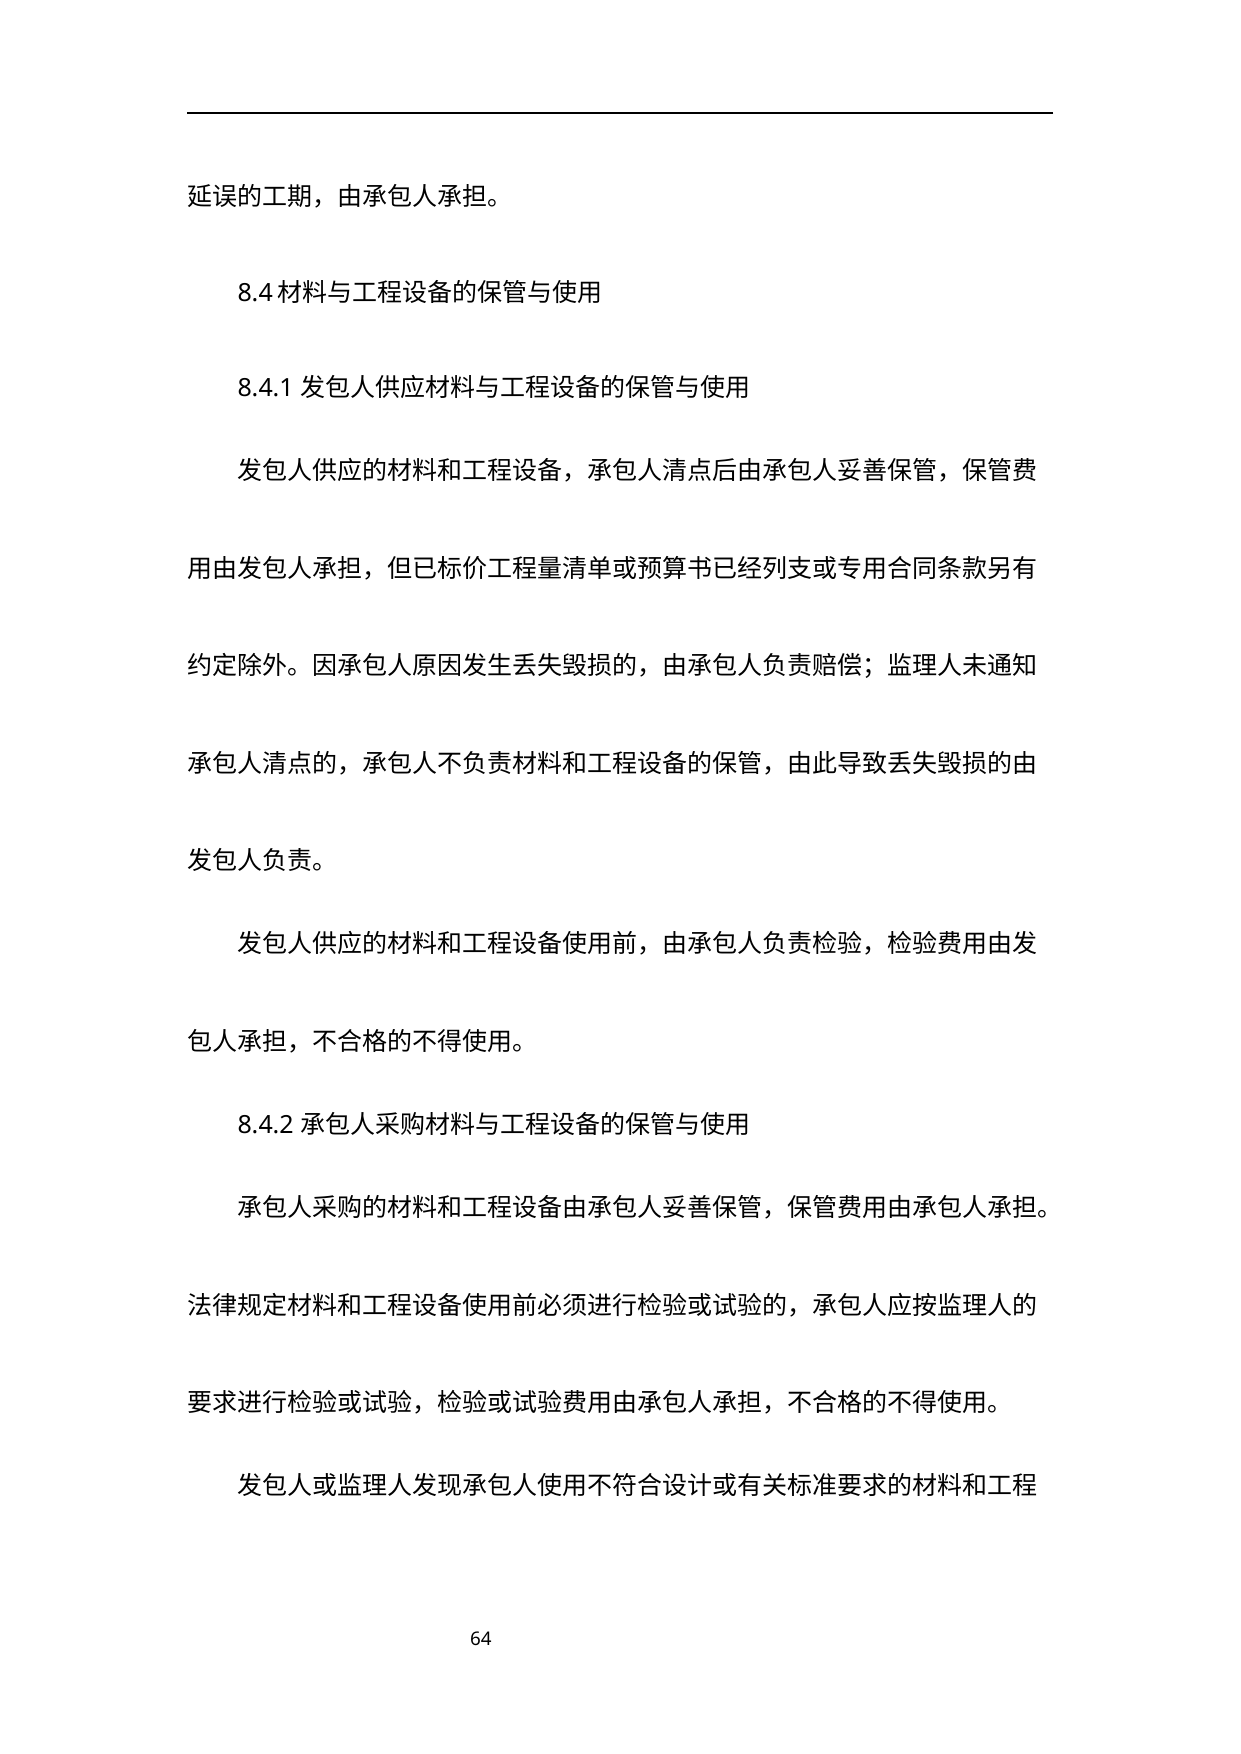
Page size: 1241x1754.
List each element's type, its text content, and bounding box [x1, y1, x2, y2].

text 8.4材料与工程设备的保管与使用 [187, 258, 1053, 323]
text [187, 162, 1053, 227]
text 发包人供应的材料和工程设备，承包人清点后由承包人妥善保管，保管费用由发包人承担，但已标价工程量清单或预算书已经列支或专用合同条款另有约定除外。因承包人原因发生丢失毁损的，由承包人负责赔偿；监理人未通知承包人清点的，承包人不负责材料和工程设备的保管，由此导致丢失毁损的由发包人负责。 [187, 436, 1053, 891]
text 8.4.2 承包人采购材料与工程设备的保管与使用 [187, 1090, 1053, 1155]
text 发包人供应的材料和工程设备使用前，由承包人负责检验，检验费用由发包人承担，不合格的不得使用。 [187, 909, 1053, 1072]
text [187, 1451, 1053, 1516]
text 8.4.1 发包人供应材料与工程设备的保管与使用 [187, 353, 1053, 418]
text 承包人采购的材料和工程设备由承包人妥善保管，保管费用由承包人承担。法律规定材料和工程设备使用前必须进行检验或试验的，承包人应按监理人的要求进行检验或试验，检验或试验费用由承包人承担，不合格的不得使用。 [187, 1173, 1053, 1433]
